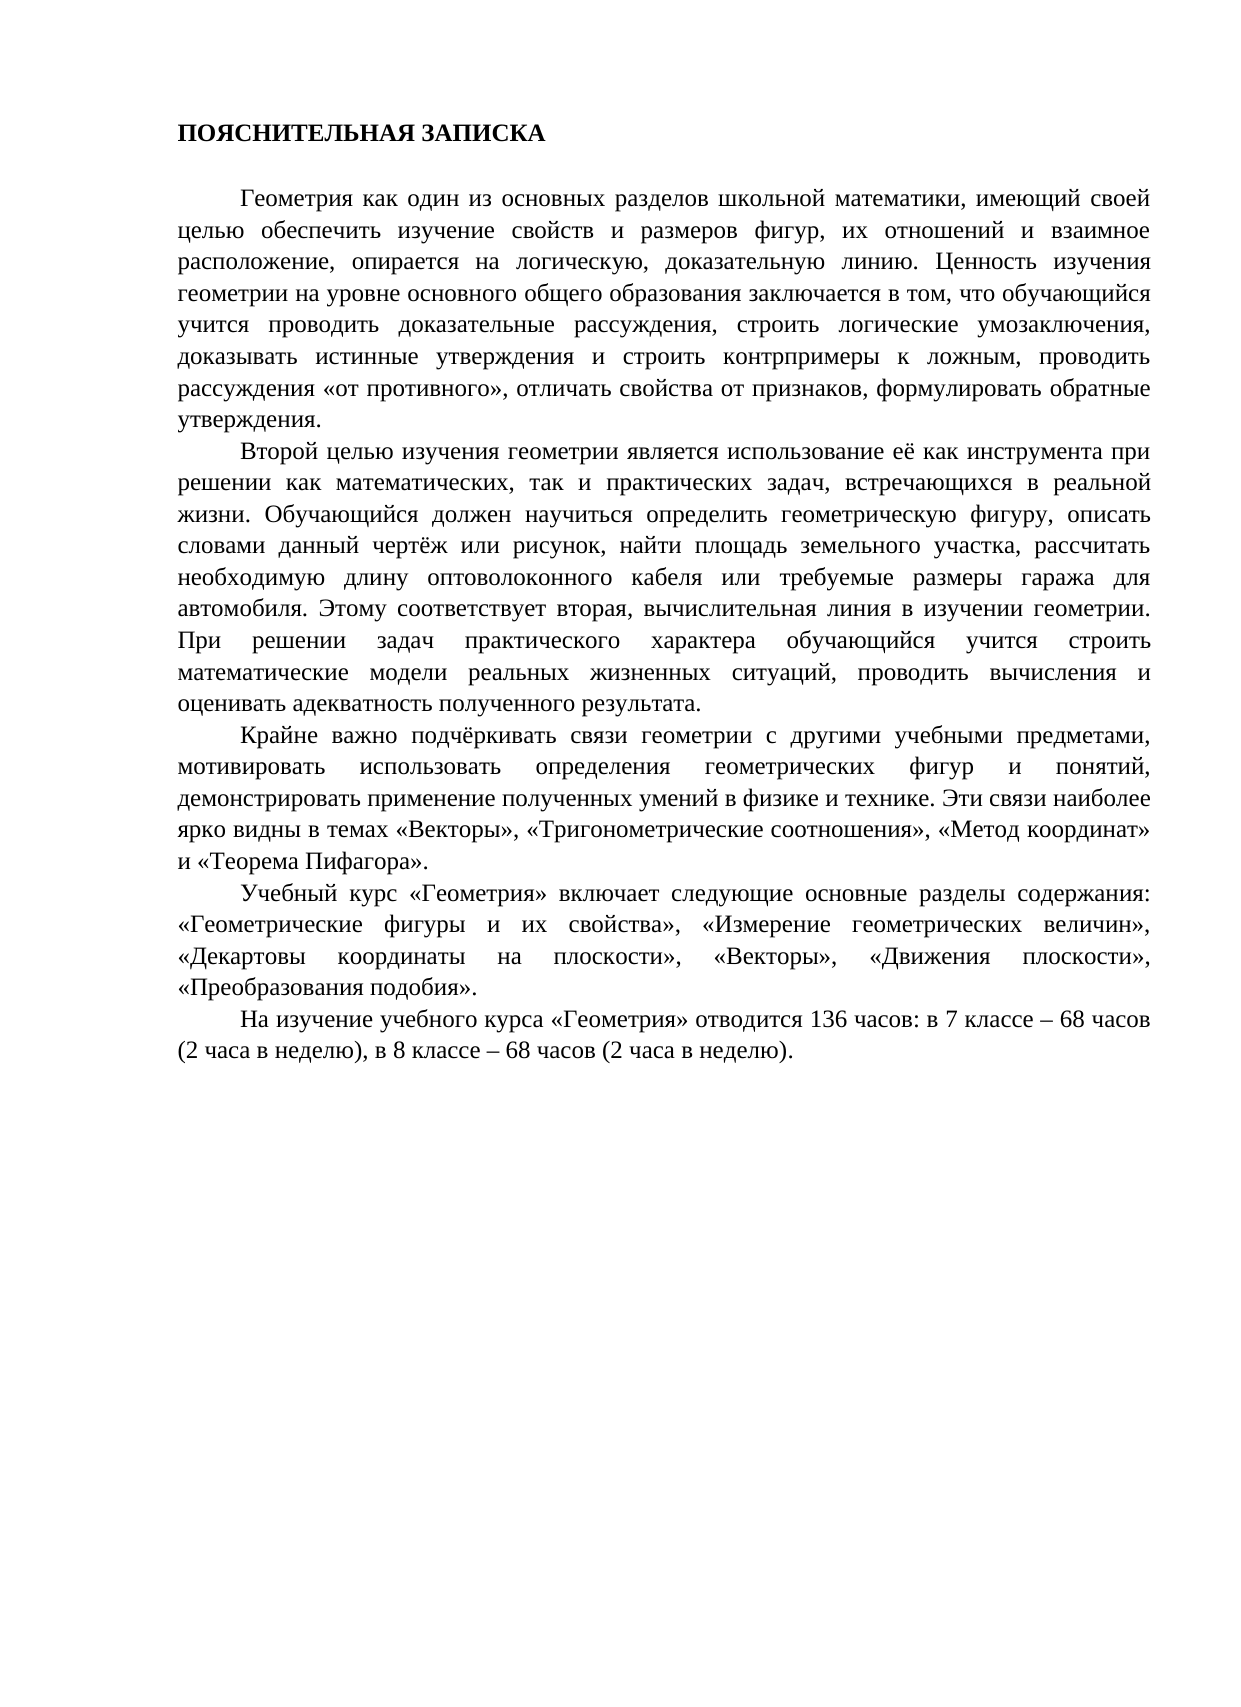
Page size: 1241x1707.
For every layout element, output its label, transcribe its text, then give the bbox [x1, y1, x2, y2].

text Геометрия как один из основных разделов школьной математики, имеющий своей целью обеспечить изучение свойств и размеров фигур, их отношений и взаимное расположение, опирается на логическую, доказательную линию. Ценность изучения геометрии на уровне основного общего образования заключается в том, что обучающийся учится проводить доказательные рассуждения, строить логические умозаключения, доказывать истинные утверждения и строить контрпримеры к ложным, проводить рассуждения «от противного», отличать свойства от признаков, формулировать обратные утверждения. [177, 183, 1152, 433]
text Крайне важно подчёркивать связи геометрии с другими учебными предметами, мотивировать использовать определения геометрических фигур и понятий, демонстрировать применение полученных умений в физике и технике. Эти связи наиболее ярко видны в темах «Векторы», «Тригонометрические соотношения», «Метод координат» и «Теорема Пифагора». [177, 720, 1152, 875]
text Учебный курс «Геометрия» включает следующие основные разделы содержания: «Геометрические фигуры и их свойства», «Измерение геометрических величин», «Декартовы координаты на плоскости», «Векторы», «Движения плоскости», «Преобразования подобия». [177, 878, 1152, 1001]
text На изучение учебного курса «Геометрия» отводится 136 часов: в 7 классе – 68 часов (2 часа в неделю), в 8 классе – 68 часов (2 часа в неделю). [177, 1004, 1152, 1064]
text ПОЯСНИТЕЛЬНАЯ ЗАПИСКА [177, 118, 1152, 147]
text Второй целью изучения геометрии является использование её как инструмента при решении как математических, так и практических задач, встречающихся в реальной жизни. Обучающийся должен научиться определить геометрическую фигуру, описать словами данный чертёж или рисунок, найти площадь земельного участка, рассчитать необходимую длину оптоволоконного кабеля или требуемые размеры гаража для автомобиля. Этому соответствует вторая, вычислительная линия в изучении геометрии. При решении задач практического характера обучающийся учится строить математические модели реальных жизненных ситуаций, проводить вычисления и оценивать адекватность полученного результата. [177, 436, 1152, 717]
